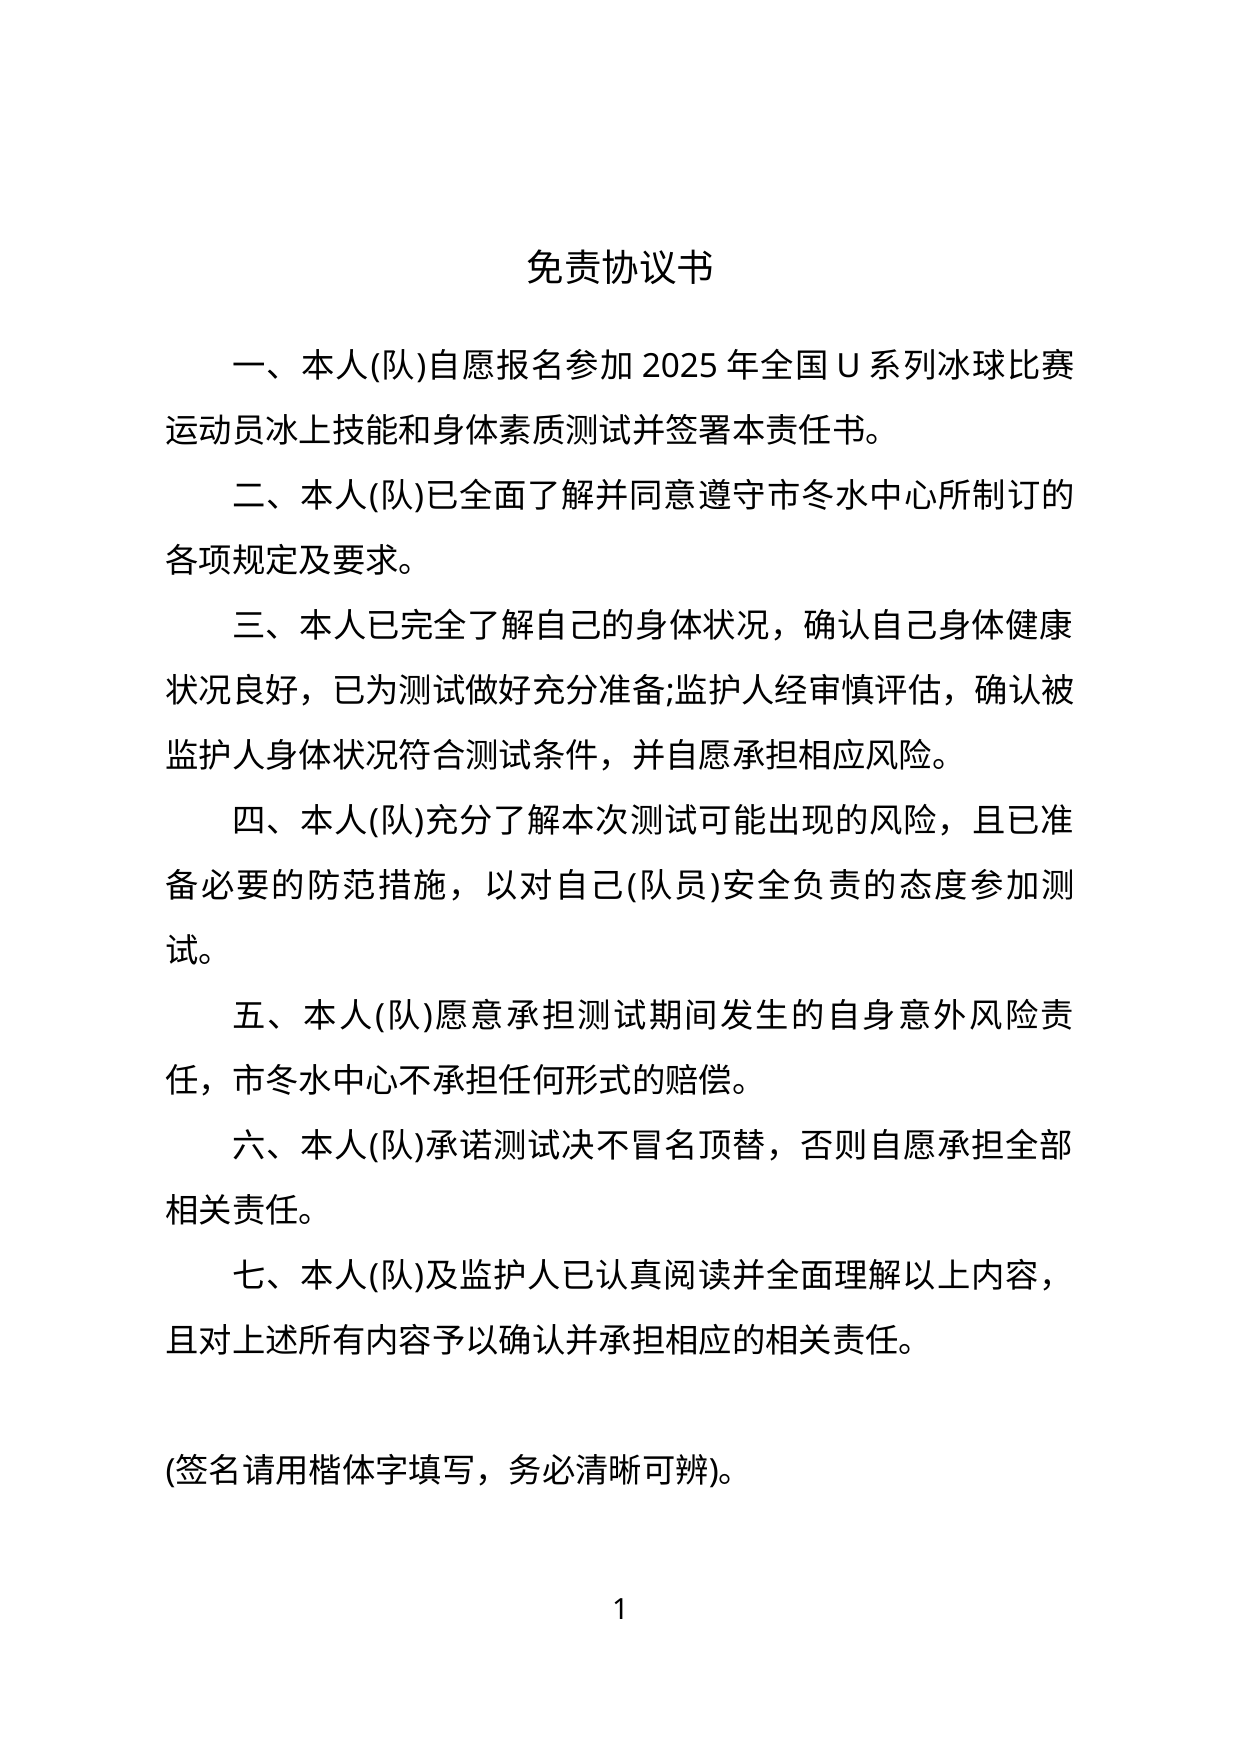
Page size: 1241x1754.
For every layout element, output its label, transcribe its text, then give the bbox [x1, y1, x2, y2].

text 七、本人(队)及监护人已认真阅读并全面理解以上内容，且对上述所有内容予以确认并承担相应的相关责任。 [165, 1240, 1075, 1370]
text (签名请用楷体字填写，务必清晰可辨)。 [165, 1435, 1075, 1500]
text 三、本人已完全了解自己的身体状况，确认自己身体健康状况良好，已为测试做好充分准备;监护人经审慎评估，确认被监护人身体状况符合测试条件，并自愿承担相应风险。 [165, 590, 1075, 785]
text 五、本人(队)愿意承担测试期间发生的自身意外风险责任，市冬水中心不承担任何形式的赔偿。 [165, 980, 1075, 1110]
text 四、本人(队)充分了解本次测试可能出现的风险，且已准备必要的防范措施，以对自己(队员)安全负责的态度参加测试。 [165, 785, 1075, 980]
text 一、本人(队)自愿报名参加2025年全国U系列冰球比赛运动员冰上技能和身体素质测试并签署本责任书。 [165, 330, 1075, 460]
text 免责协议书 [165, 233, 1075, 298]
text 二、本人(队)已全面了解并同意遵守市冬水中心所制订的各项规定及要求。 [165, 460, 1075, 590]
text 六、本人(队)承诺测试决不冒名顶替，否则自愿承担全部相关责任。 [165, 1110, 1075, 1240]
